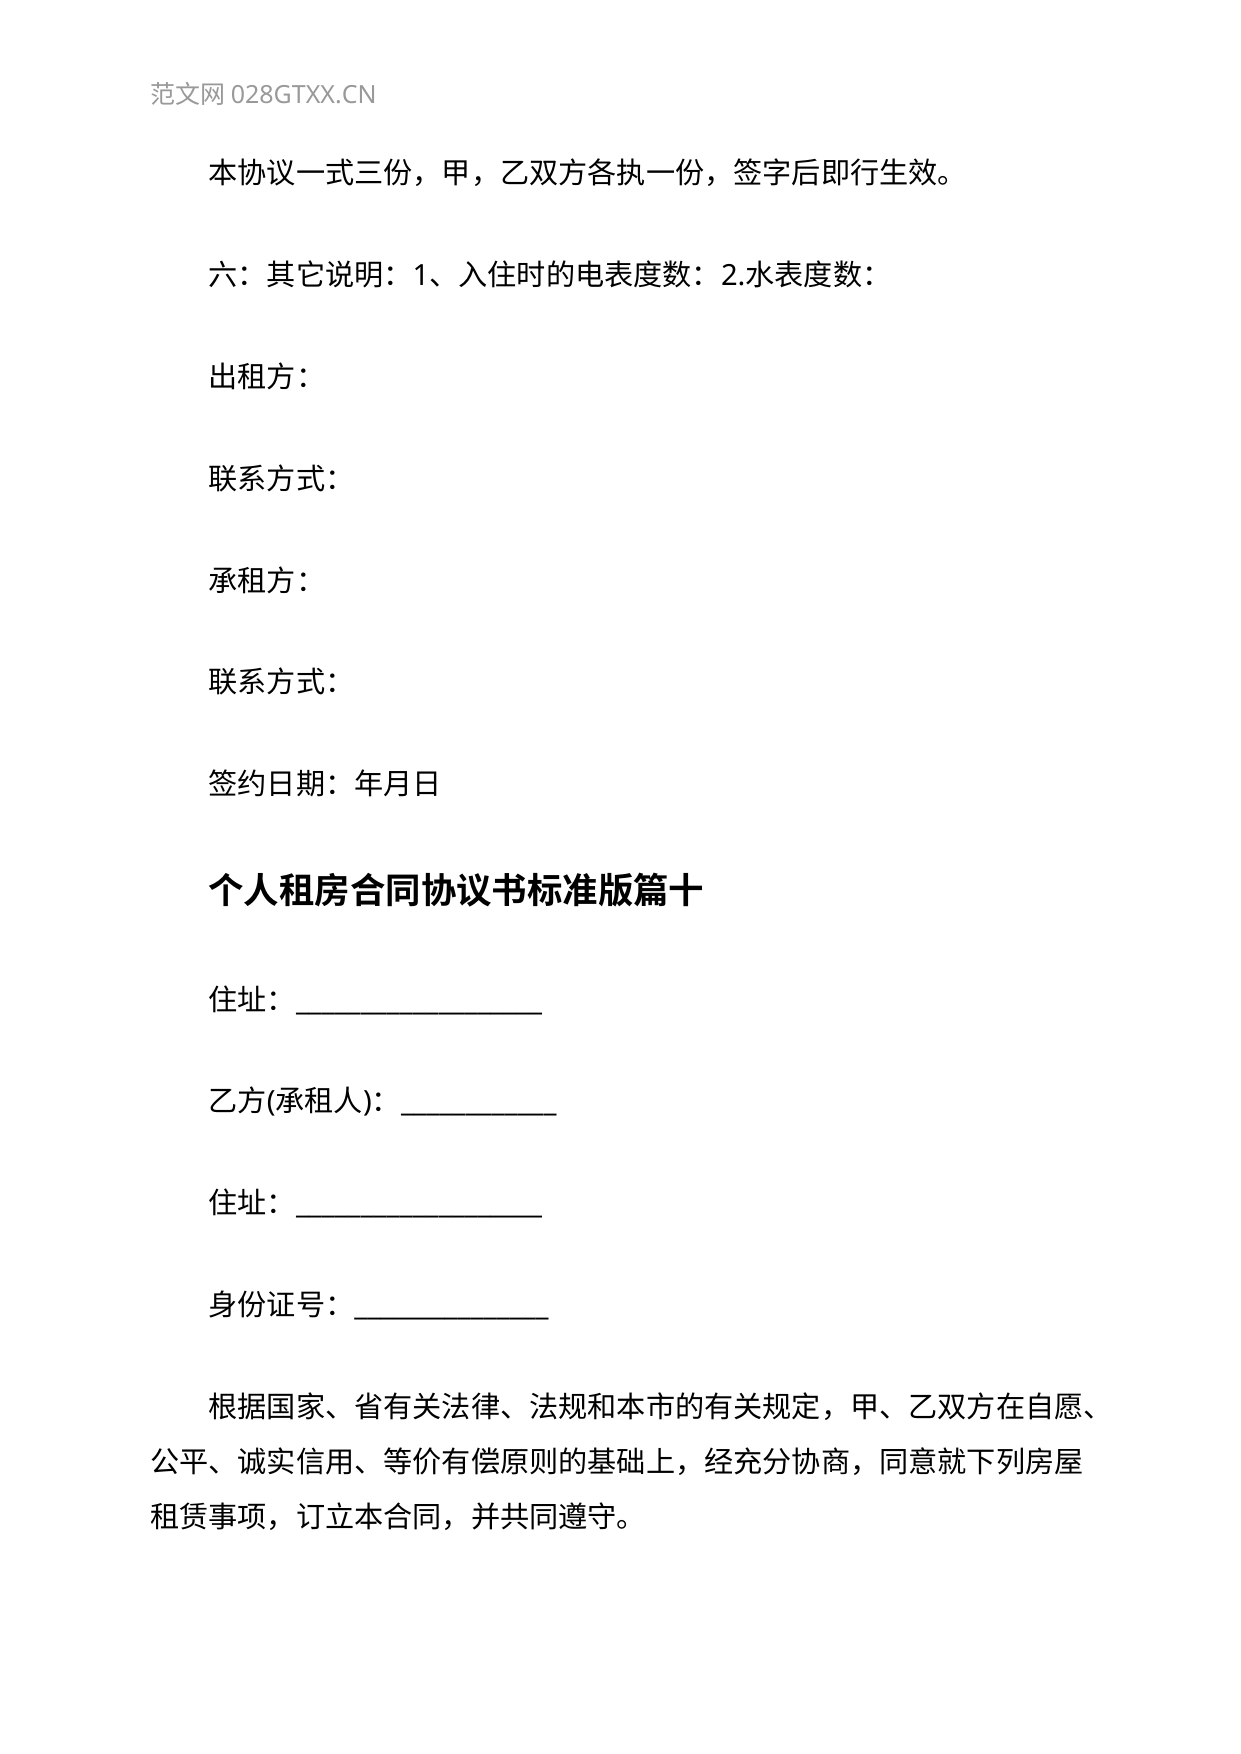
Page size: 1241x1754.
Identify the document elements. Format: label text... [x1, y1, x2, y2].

text 联系方式： [150, 456, 1090, 498]
text 身份证号：_______________ [150, 1282, 1090, 1324]
text 住址：___________________ [150, 976, 1090, 1018]
text 承租方： [150, 557, 1090, 599]
text 联系方式： [150, 659, 1090, 701]
text 本协议一式三份，甲，乙双方各执一份，签字后即行生效。 [150, 150, 1090, 192]
text 根据国家、省有关法律、法规和本市的有关规定，甲、乙双方在自愿、公平、诚实信用、等价有偿原则的基础上，经充分协商，同意就下列房屋租赁事项，订立本合同，并共同遵守。 [150, 1384, 1090, 1536]
text 乙方(承租人)：____________ [150, 1078, 1090, 1120]
text 出租方： [150, 354, 1090, 396]
text 个人租房合同协议书标准版篇十 [150, 863, 1090, 914]
text 签约日期：年月日 [150, 761, 1090, 803]
text 住址：___________________ [150, 1180, 1090, 1222]
text 六：其它说明：1、入住时的电表度数：2.水表度数： [150, 252, 1090, 294]
